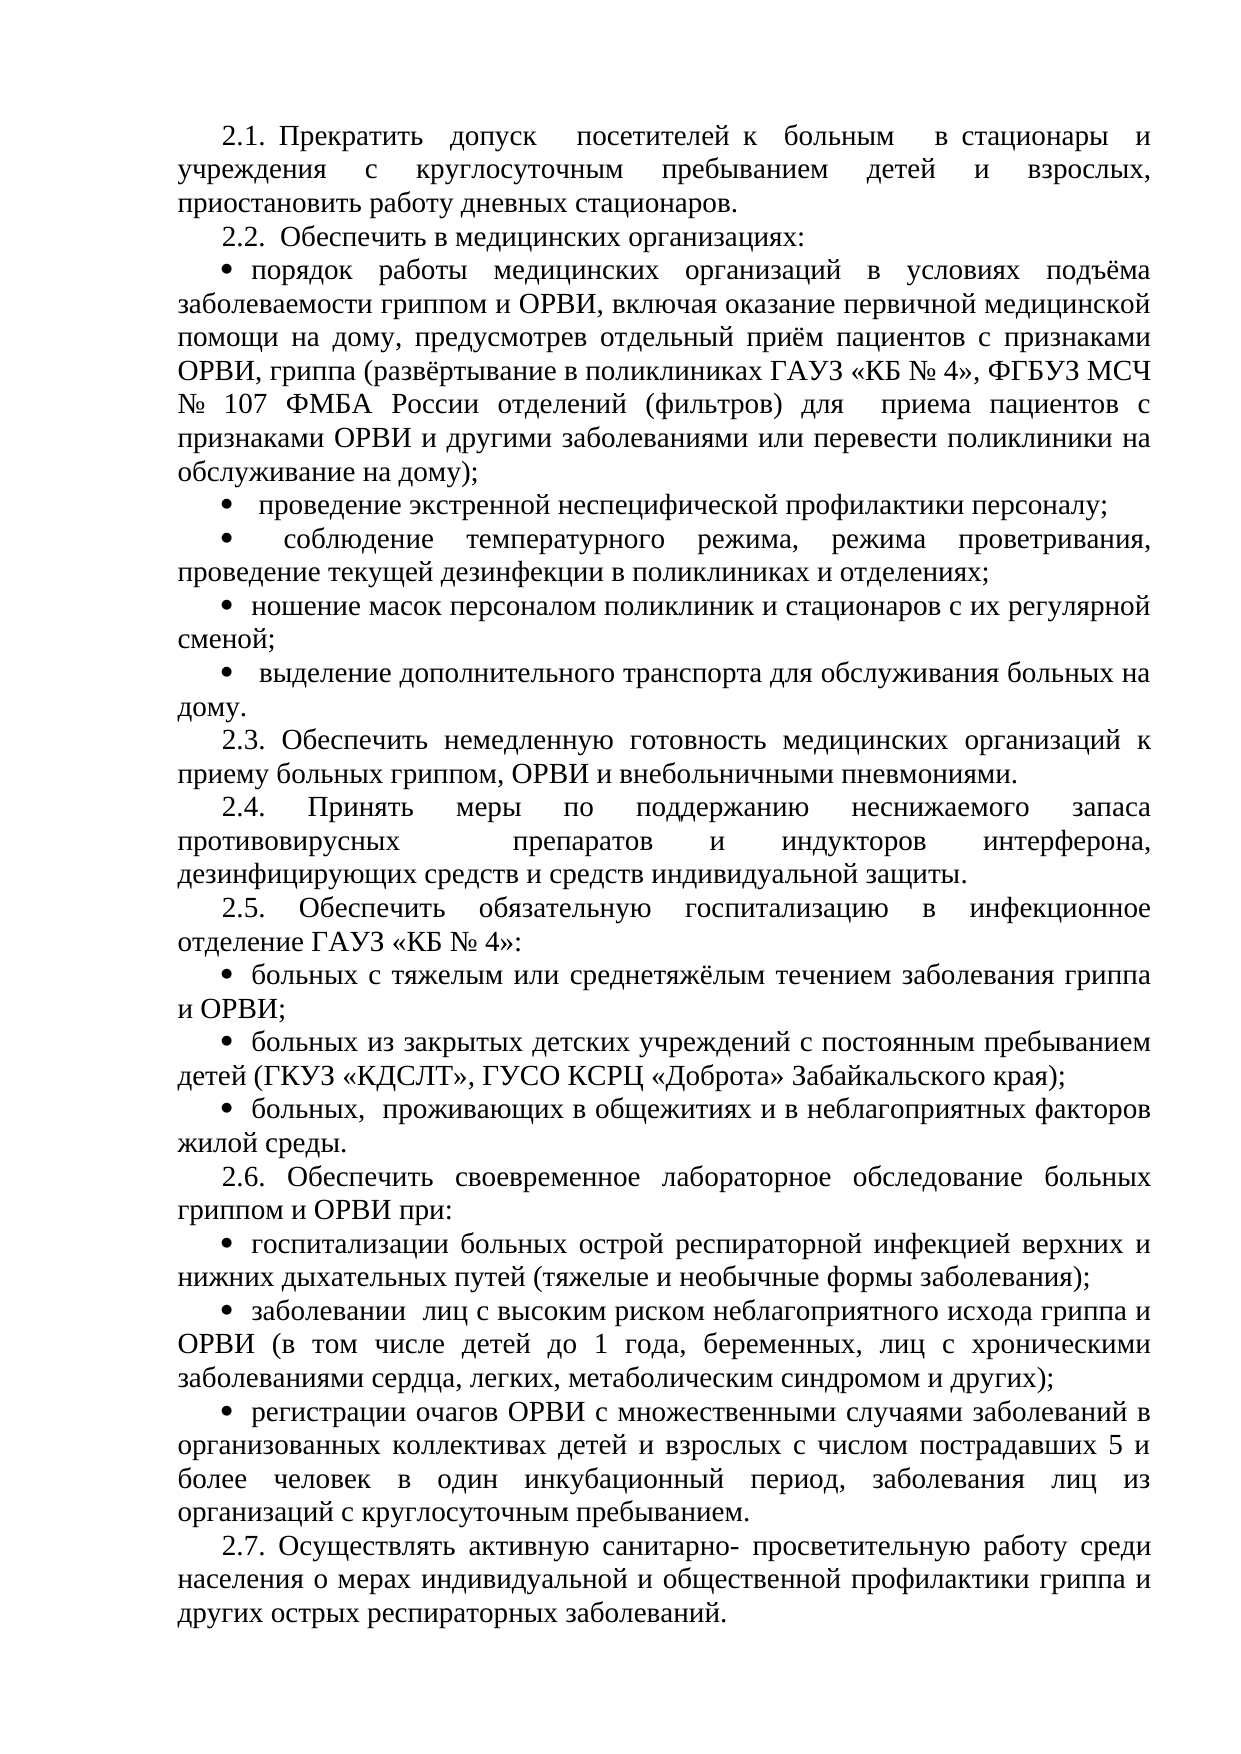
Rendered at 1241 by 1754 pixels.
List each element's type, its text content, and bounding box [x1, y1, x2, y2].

list ношение масок персоналом поликлиник и стационаров с их регулярной сменой; [177, 588, 1152, 655]
list больных с тяжелым или среднетяжёлым течением заболевания гриппа и ОРВИ; [177, 957, 1152, 1024]
text 2.7. Осуществлять активную санитарно- просветительную работу среди населения о мерах индивидуальной и общественной профилактики гриппа и других острых респираторных заболеваний. [177, 1528, 1152, 1629]
text 2.2. Обеспечить в медицинских организациях: [177, 219, 1152, 252]
list порядок работы медицинских организаций в условиях подъёма заболеваемости гриппом и ОРВИ, включая оказание первичной медицинской помощи на дому, предусмотрев отдельный приём пациентов с признаками ОРВИ, гриппа (развёртывание в поликлиниках ГАУЗ «КБ № 4», ФГБУЗ МСЧ № 107 ФМБА России отделений (фильтров) для приема пациентов с признаками ОРВИ и другими заболеваниями или перевести поликлиники на обслуживание на дому); [177, 252, 1152, 487]
list госпитализации больных острой респираторной инфекцией верхних и нижних дыхательных путей (тяжелые и необычные формы заболевания); [177, 1226, 1152, 1293]
list больных из закрытых детских учреждений с постоянным пребыванием детей (ГКУЗ «КДСЛТ», ГУСО КСРЦ «Доброта» Забайкальского края); [177, 1024, 1152, 1092]
list регистрации очагов ОРВИ с множественными случаями заболеваний в организованных коллективах детей и взрослых с числом пострадавших 5 и более человек в один инкубационный период, заболевания лиц из организаций с круглосуточным пребыванием. [177, 1394, 1152, 1528]
text 2.1. Прекратить допуск посетителей к больным в стационары и учреждения с круглосуточным пребыванием детей и взрослых, приостановить работу дневных стационаров. [177, 118, 1152, 219]
text 2.3. Обеспечить немедленную готовность медицинских организаций к приему больных гриппом, ОРВИ и внебольничными пневмониями. [177, 722, 1152, 789]
text 2.4. Принять меры по поддержанию неснижаемого запаса противовирусных препаратов и индукторов интерферона, дезинфицирующих средств и средств индивидуальной защиты. [177, 789, 1152, 890]
list соблюдение температурного режима, режима проветривания, проведение текущей дезинфекции в поликлиниках и отделениях; [177, 521, 1152, 588]
list заболевании лиц с высоким риском неблагоприятного исхода гриппа и ОРВИ (в том числе детей до 1 года, беременных, лиц с хроническими заболеваниями сердца, легких, метаболическим синдромом и других); [177, 1293, 1152, 1394]
list проведение экстренной неспецифической профилактики персоналу; [177, 487, 1152, 521]
text 2.6. Обеспечить своевременное лабораторное обследование больных гриппом и ОРВИ при: [177, 1159, 1152, 1226]
list больных, проживающих в общежитиях и в неблагоприятных факторов жилой среды. [177, 1092, 1152, 1159]
text 2.5. Обеспечить обязательную госпитализацию в инфекционное отделение ГАУЗ «КБ № 4»: [177, 890, 1152, 957]
list выделение дополнительного транспорта для обслуживания больных на дому. [177, 655, 1152, 722]
